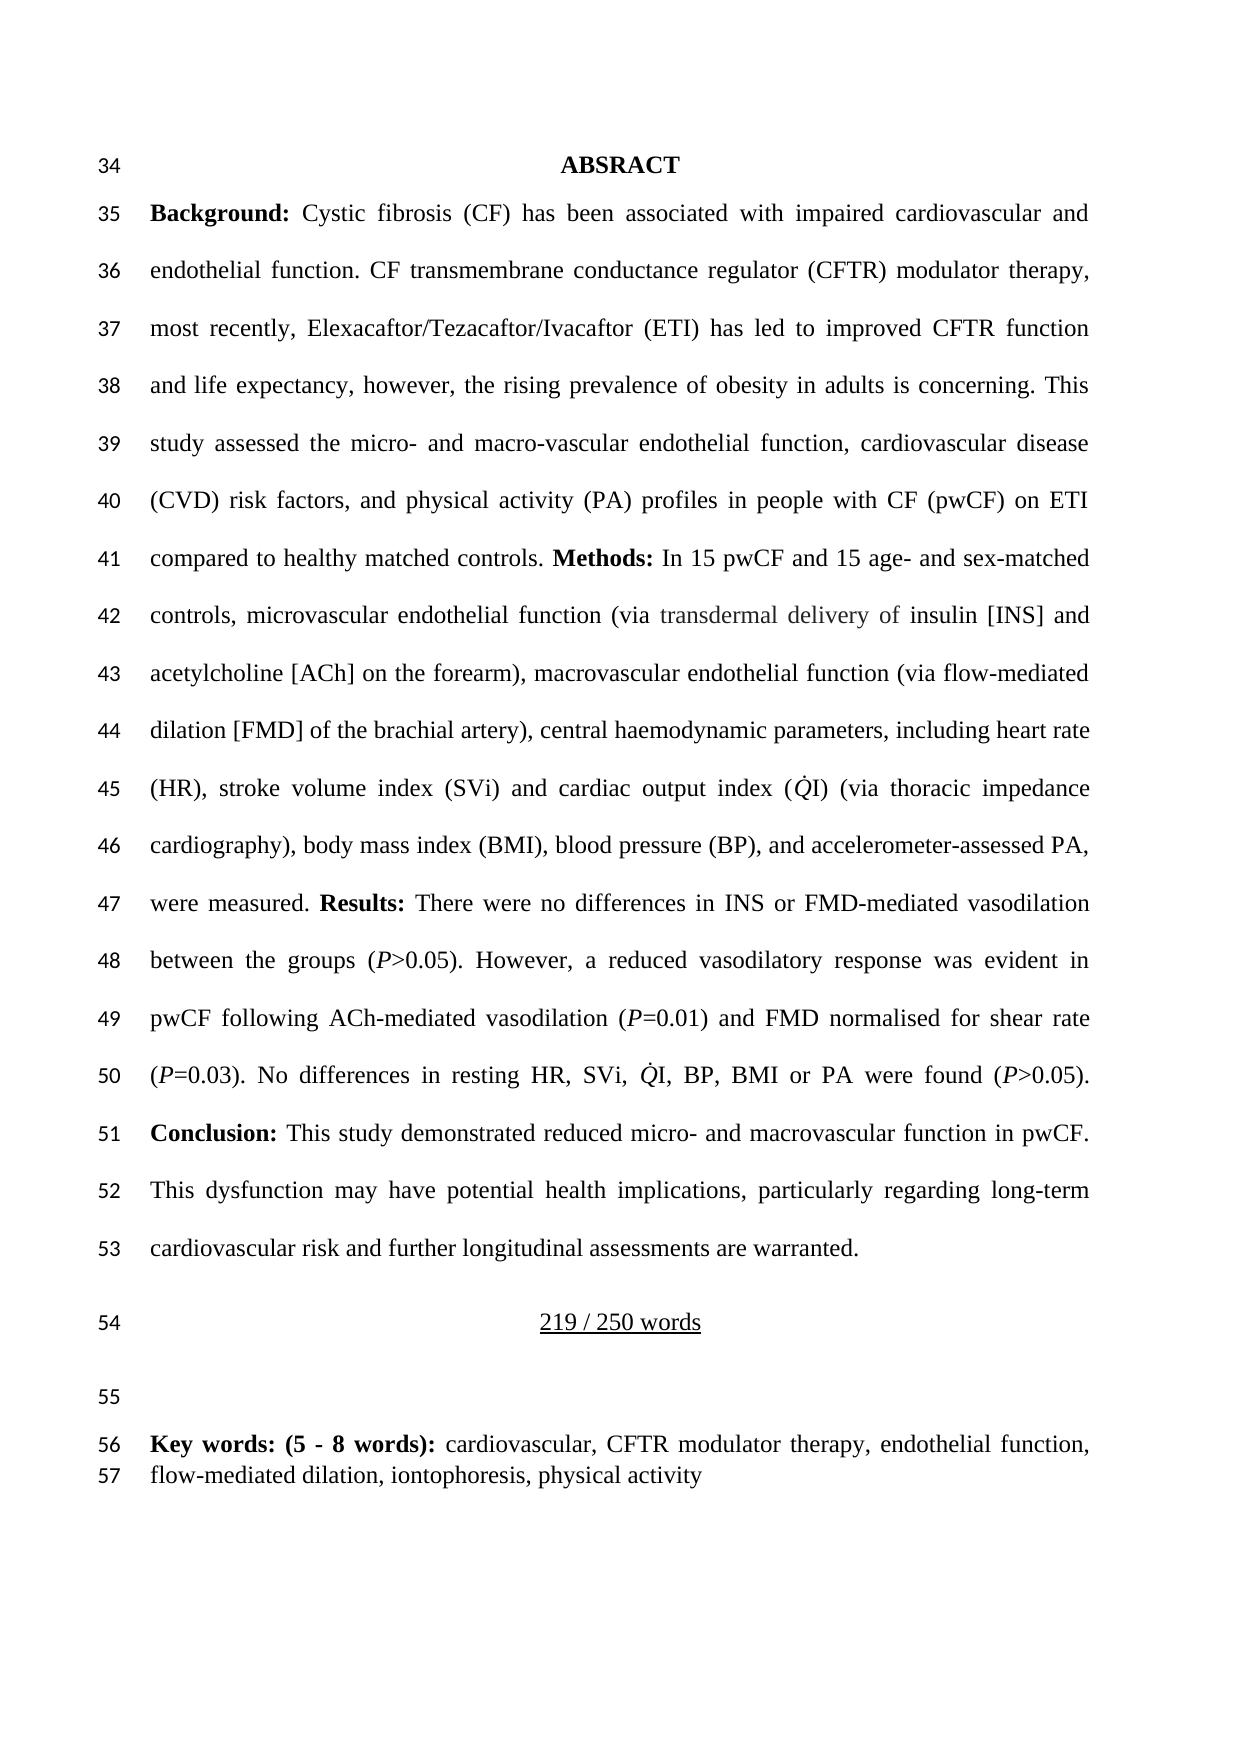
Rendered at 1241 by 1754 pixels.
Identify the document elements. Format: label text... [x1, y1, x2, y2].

text Background: Cystic fibrosis (CF) has been associated with impaired cardiovascular and endothelial function. CF transmembrane conductance regulator (CFTR) modulator therapy, most recently, Elexacaftor/Tezacaftor/Ivacaftor (ETI) has led to improved CFTR function and life expectancy, however, the rising prevalence of obesity in adults is concerning. This study assessed the micro- and macro-vascular endothelial function, cardiovascular disease (CVD) risk factors, and physical activity (PA) profiles in people with CF (pwCF) on ETI compared to healthy matched controls. Methods: In 15 pwCF and 15 age- and sex-matched controls, microvascular endothelial function (via transdermal delivery of insulin [INS] and acetylcholine [ACh] on the forearm), macrovascular endothelial function (via flow-mediated dilation [FMD] of the brachial artery), central haemodynamic parameters, including heart rate (HR), stroke volume index (SVi) and cardiac output index (Q̇I) (via thoracic impedance cardiography), body mass index (BMI), blood pressure (BP), and accelerometer-assessed PA, were measured. Results: There were no differences in INS or FMD-mediated vasodilation between the groups (P>0.05). However, a reduced vasodilatory response was evident in pwCF following ACh-mediated vasodilation (P=0.01) and FMD normalised for shear rate (P=0.03). No differences in resting HR, SVi, Q̇I, BP, BMI or PA were found (P>0.05). Conclusion: This study demonstrated reduced micro- and macrovascular function in pwCF. This dysfunction may have potential health implications, particularly regarding long-term cardiovascular risk and further longitudinal assessments are warranted. [150, 198, 1090, 658]
text ABSRACT [150, 150, 1090, 179]
text 219 / 250 words [150, 1307, 1090, 1336]
text Key words: (5 - 8 words): cardiovascular, CFTR modulator therapy, endothelial function, flow-mediated dilation, iontophoresis, physical activity [150, 1429, 1090, 1489]
text Background: Cystic fibrosis (CF) has been associated with impaired cardiovascular and endothelial function. CF transmembrane conductance regulator (CFTR) modulator therapy, most recently, Elexacaftor/Tezacaftor/Ivacaftor (ETI) has led to improved CFTR function and life expectancy, however, the rising prevalence of obesity in adults is concerning. This study assessed the micro- and macro-vascular endothelial function, cardiovascular disease (CVD) risk factors, and physical activity (PA) profiles in people with CF (pwCF) on ETI compared to healthy matched controls. Methods: In 15 pwCF and 15 age- and sex-matched controls, microvascular endothelial function (via transdermal delivery of insulin [INS] and acetylcholine [ACh] on the forearm), macrovascular endothelial function (via flow-mediated dilation [FMD] of the brachial artery), central haemodynamic parameters, including heart rate (HR), stroke volume index (SVi) and cardiac output index (Q̇I) (via thoracic impedance cardiography), body mass index (BMI), blood pressure (BP), and accelerometer-assessed PA, were measured. Results: There were no differences in INS or FMD-mediated vasodilation between the groups (P>0.05). However, a reduced vasodilatory response was evident in pwCF following ACh-mediated vasodilation (P=0.01) and FMD normalised for shear rate (P=0.03). No differences in resting HR, SVi, Q̇I, BP, BMI or PA were found (P>0.05). Conclusion: This study demonstrated reduced micro- and macrovascular function in pwCF. This dysfunction may have potential health implications, particularly regarding long-term cardiovascular risk and further longitudinal assessments are warranted. [150, 687, 1090, 1262]
